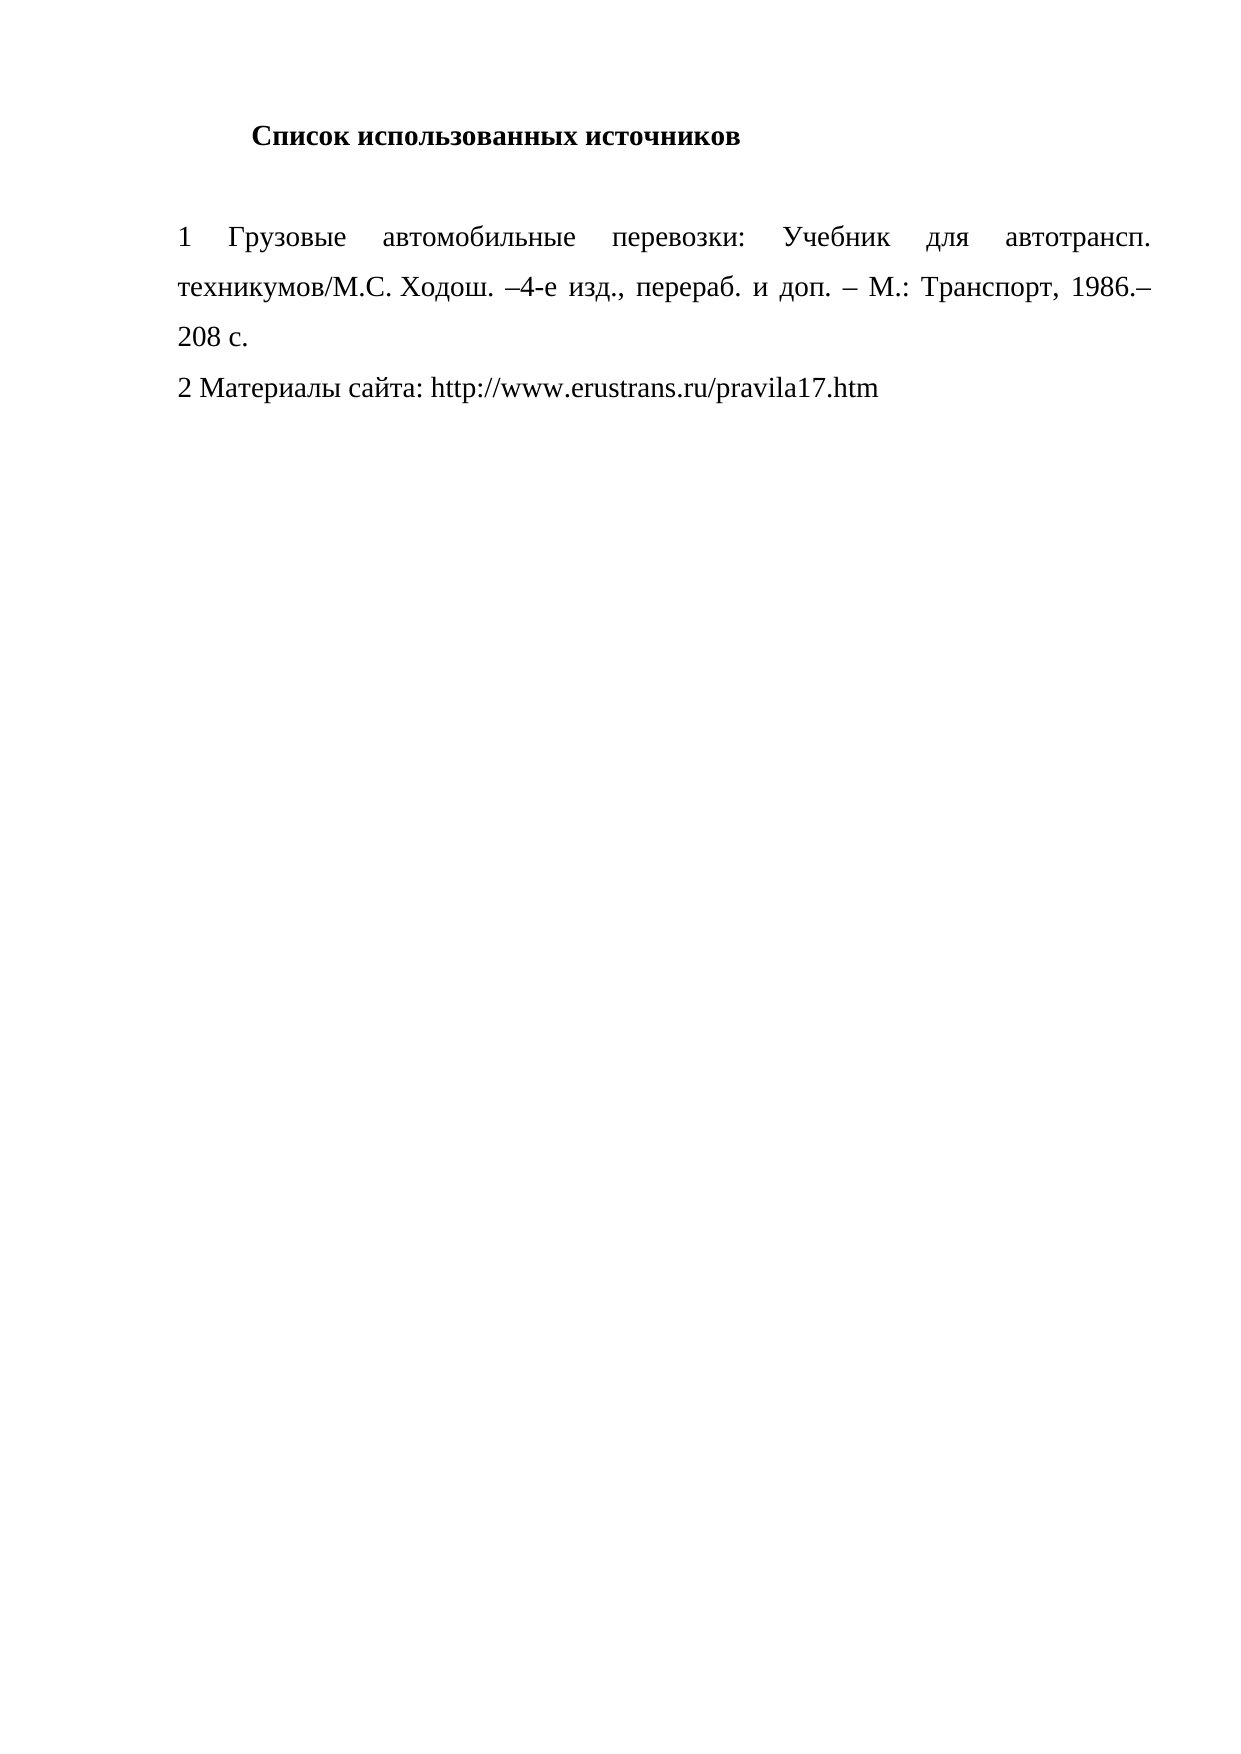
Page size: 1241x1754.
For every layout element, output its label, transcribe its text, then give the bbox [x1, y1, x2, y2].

text 2 Материалы сайта: http://www.erustrans.ru/pravila17.htm [177, 370, 1152, 403]
subtitle Список использованных источников [177, 118, 1152, 152]
text 1 Грузовые автомобильные перевозки: Учебник для автотрансп. техникумов/М.С. Ходош. –4-е изд., перераб. и доп. – М.: Транспорт, 1986.–208 с. [177, 219, 1152, 353]
